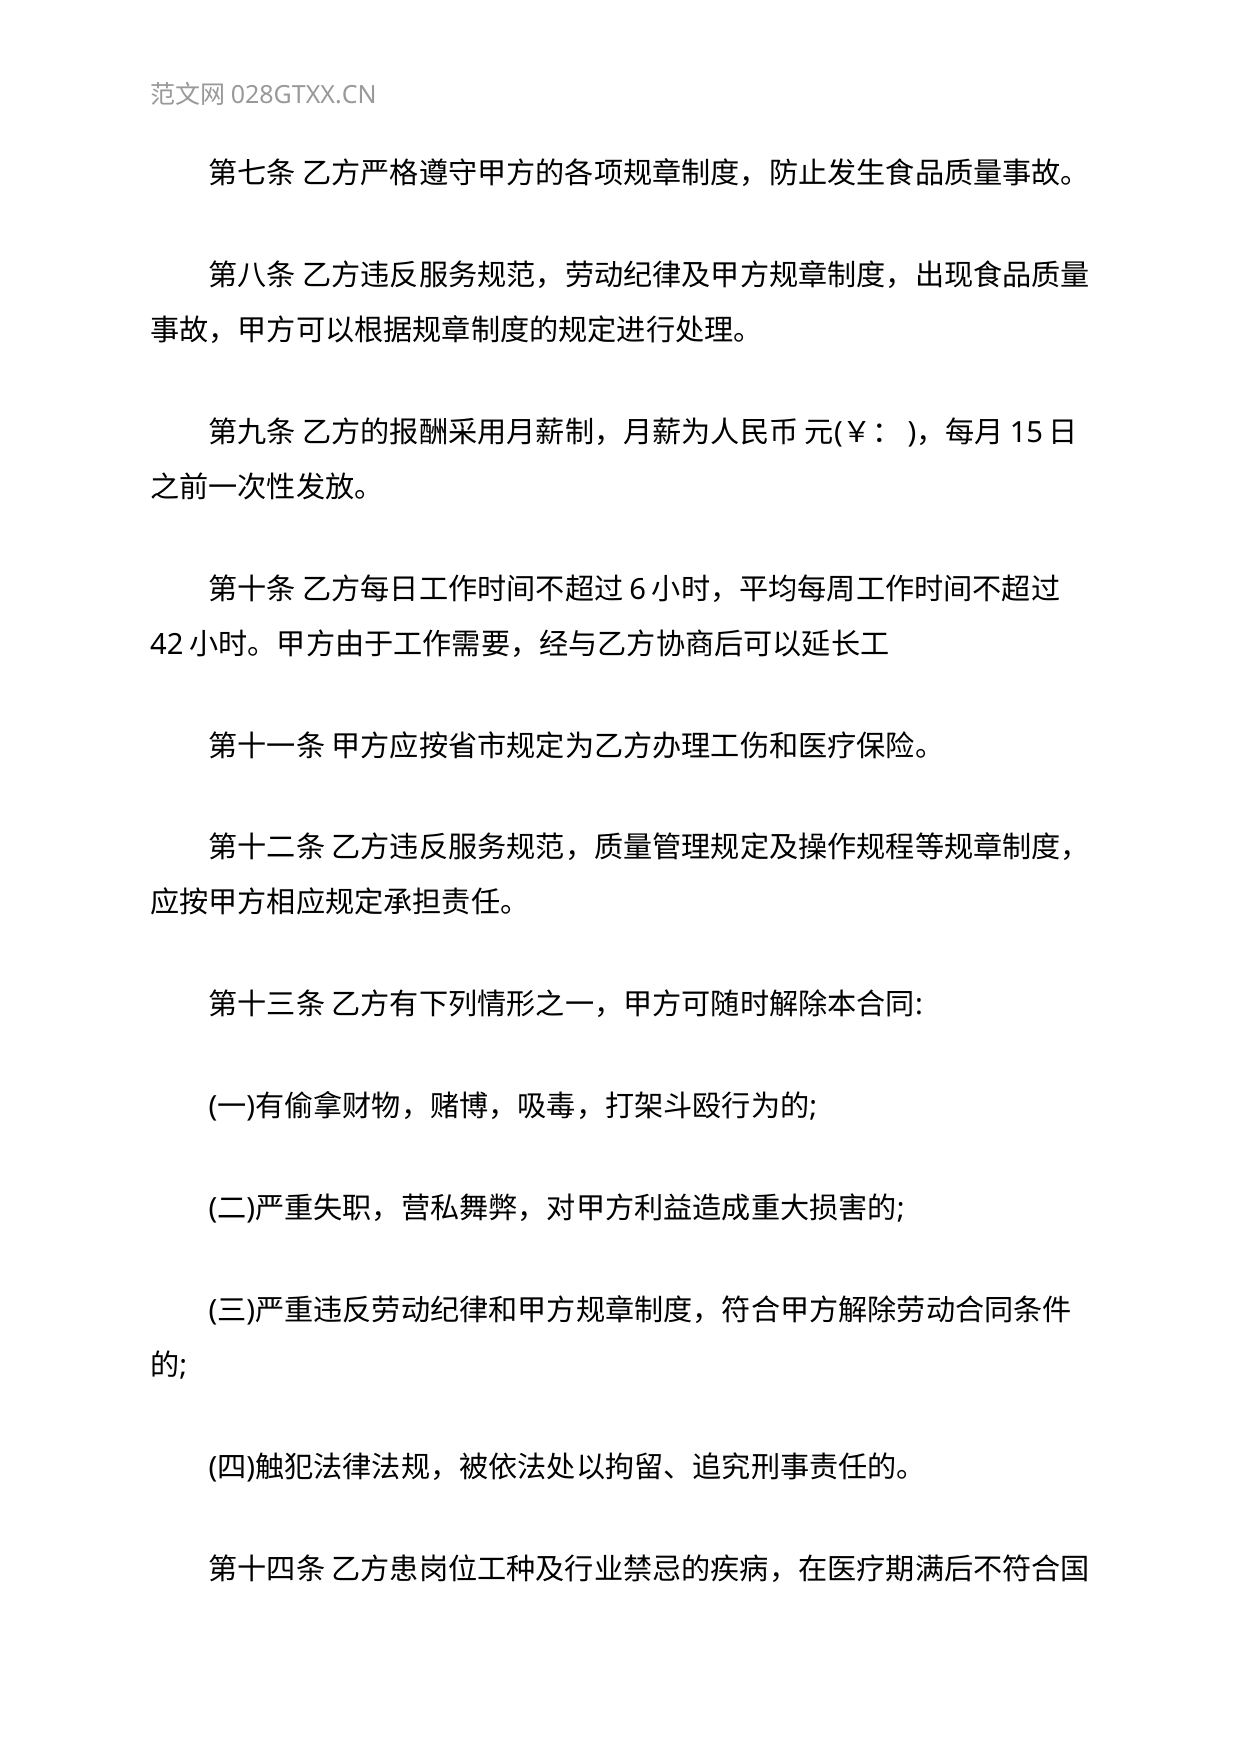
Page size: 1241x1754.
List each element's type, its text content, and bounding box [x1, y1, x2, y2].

text 第八条 乙方违反服务规范，劳动纪律及甲方规章制度，出现食品质量事故，甲方可以根据规章制度的规定进行处理。 [150, 252, 1090, 349]
text (二)严重失职，营私舞弊，对甲方利益造成重大损害的; [150, 1184, 1090, 1227]
text 第十三条 乙方有下列情形之一，甲方可随时解除本合同: [150, 981, 1090, 1023]
text (四)触犯法律法规，被依法处以拘留、追究刑事责任的。 [150, 1443, 1090, 1486]
text 第十条 乙方每日工作时间不超过6小时，平均每周工作时间不超过42小时。甲方由于工作需要，经与乙方协商后可以延长工 [150, 565, 1090, 663]
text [150, 1546, 1090, 1588]
text 第七条 乙方严格遵守甲方的各项规章制度，防止发生食品质量事故。 [150, 150, 1090, 192]
text (三)严重违反劳动纪律和甲方规章制度，符合甲方解除劳动合同条件的; [150, 1287, 1090, 1384]
text (一)有偷拿财物，赌博，吸毒，打架斗殴行为的; [150, 1083, 1090, 1125]
text 第九条 乙方的报酬采用月薪制，月薪为人民币 元(￥： )，每月15日之前一次性发放。 [150, 408, 1090, 506]
text 第十一条 甲方应按省市规定为乙方办理工伤和医疗保险。 [150, 722, 1090, 764]
text 第十二条 乙方违反服务规范，质量管理规定及操作规程等规章制度，应按甲方相应规定承担责任。 [150, 824, 1090, 921]
